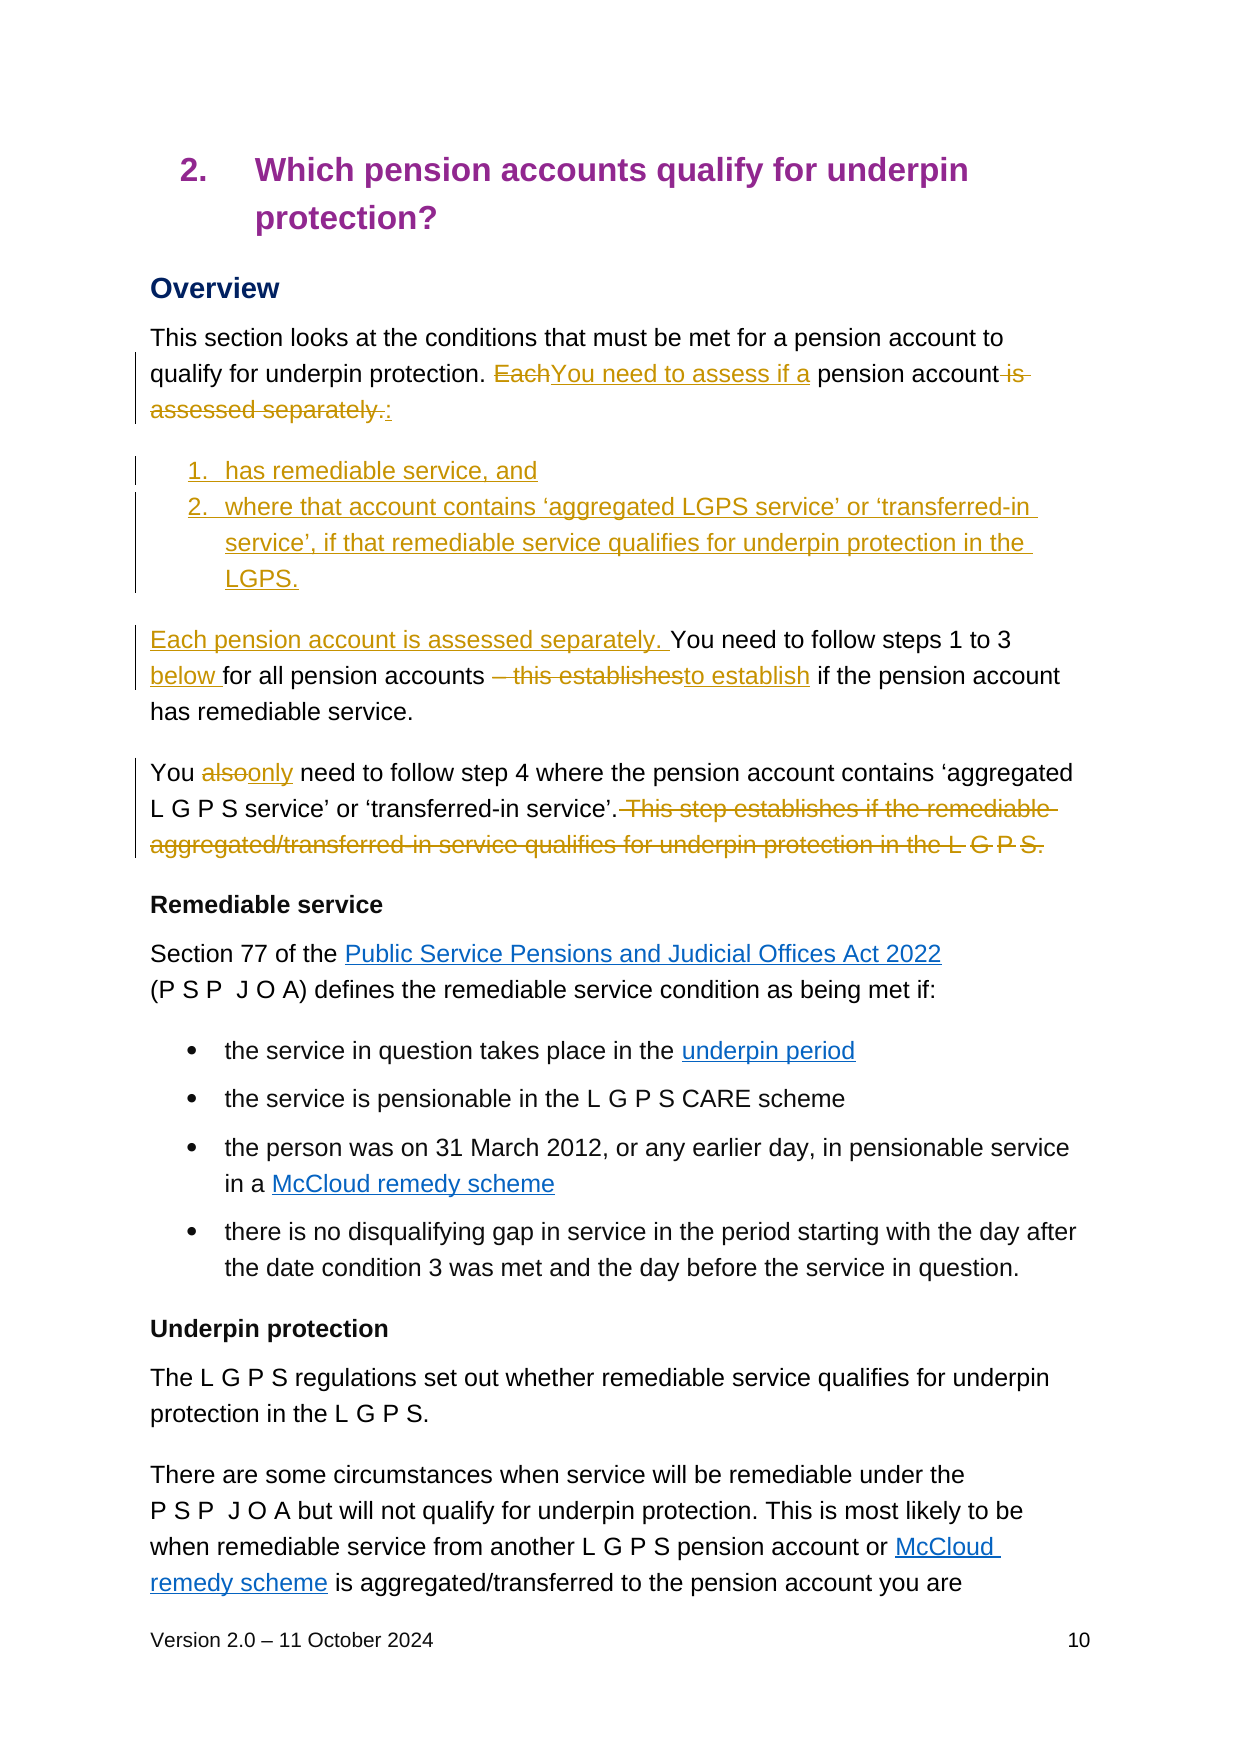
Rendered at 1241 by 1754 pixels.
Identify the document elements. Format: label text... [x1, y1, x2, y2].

text Section 77 of the Public Service Pensions and Judicial Offices Act 2022 (P S P J O A) defines the remediable service condition as being met if: [150, 939, 1080, 1004]
text The L G P S regulations set out whether remediable service qualifies for underpin protection in the L G P S. [150, 1363, 1080, 1427]
list the service in question takes place in the [187, 1036, 1080, 1065]
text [150, 1460, 1080, 1596]
list there is no disqualifying gap in service in the period starting with the day after the date condition 3 was met and the day before the service in question. [187, 1217, 1080, 1282]
subtitle Underpin protection [150, 1314, 1080, 1343]
subtitle Overview [150, 271, 1080, 304]
list the service is pensionable in the L G P S CARE scheme [187, 1084, 1080, 1113]
list the person was on 31 March 2012, or any earlier day, in pensionable service in a McCloud remedy scheme [187, 1133, 1080, 1198]
text This section looks at the conditions that must be met for a pension account to qualify for underpin protection. pension account [150, 323, 1080, 424]
text You need to follow steps 1 to 3 for all pension accounts if the pension account has remediable service. [150, 625, 1080, 726]
subtitle Which pension accounts qualify for underpin protection? [179, 150, 1080, 236]
subtitle Remediable service [150, 891, 1080, 919]
text You need to follow step 4 where the pension account contains ‘aggregated L G P S service’ or ‘transferred-in service’. [150, 758, 1080, 858]
